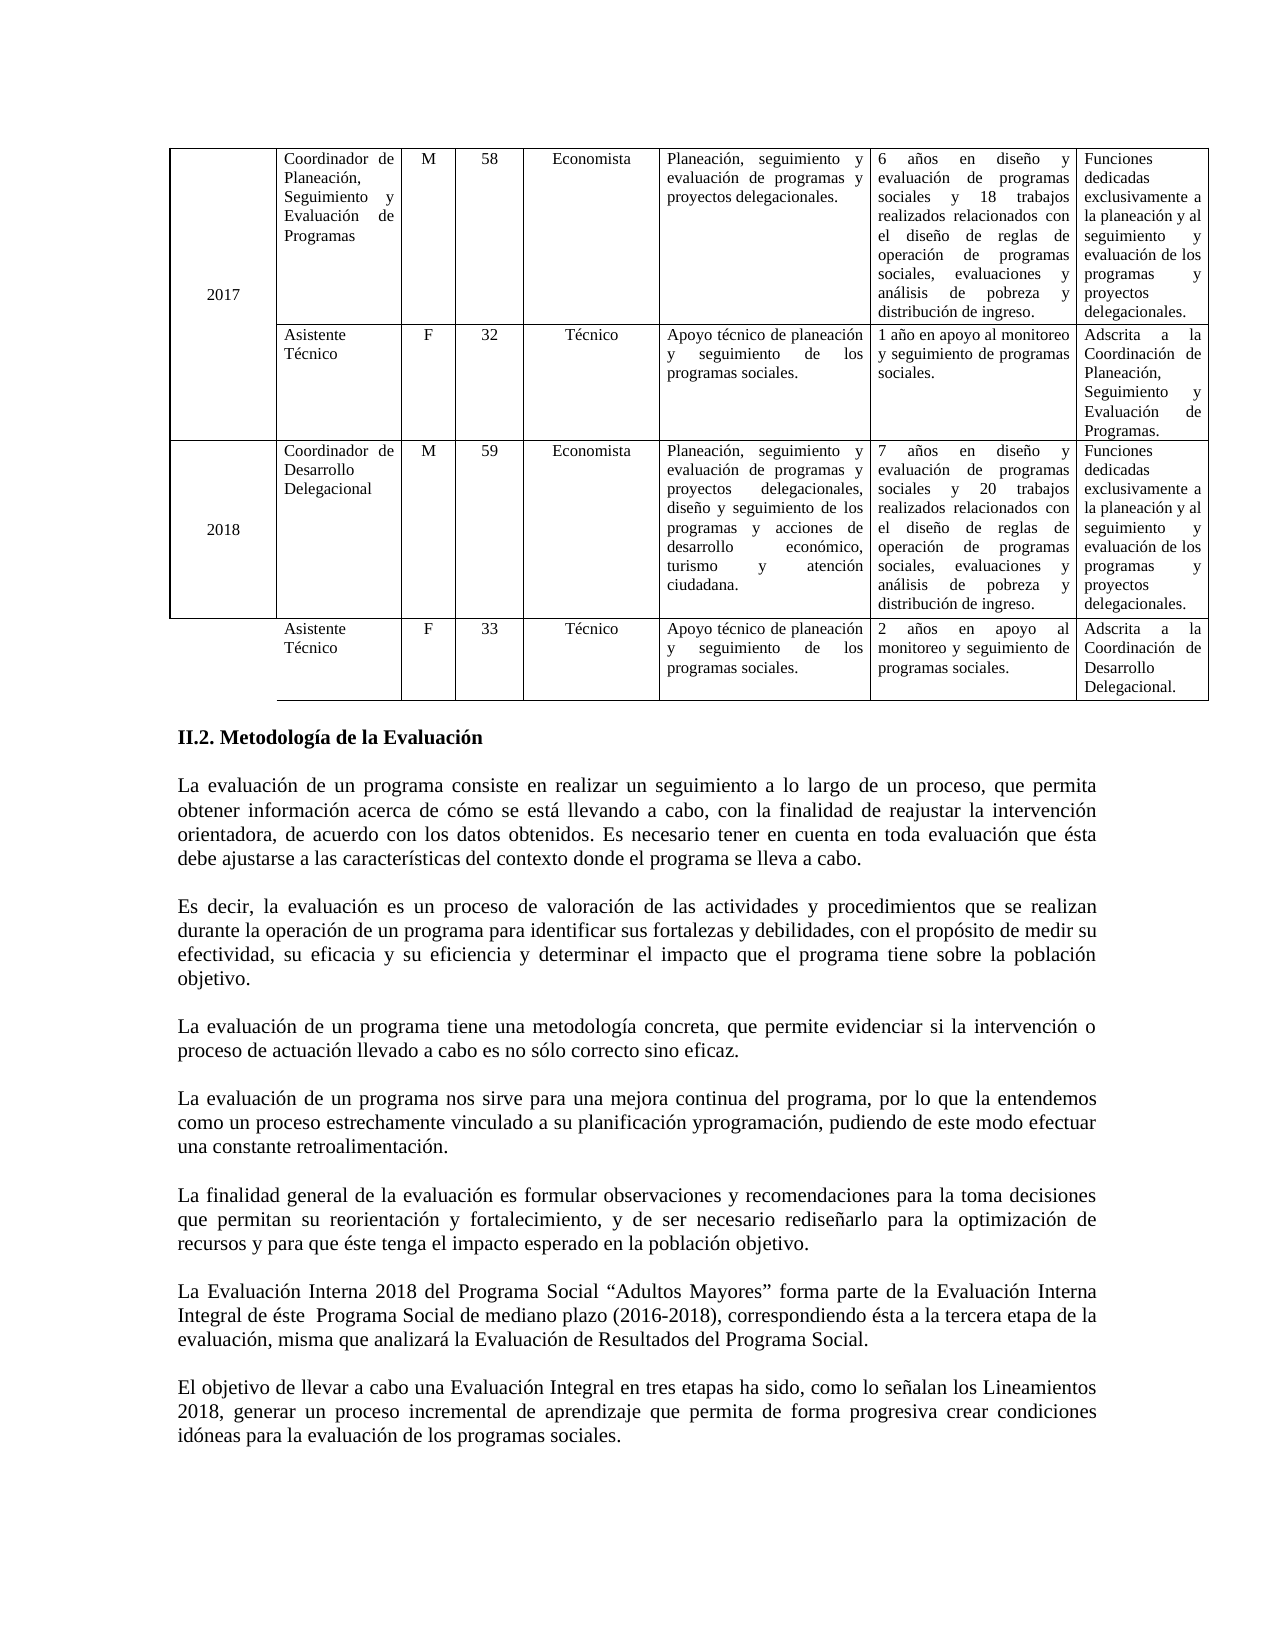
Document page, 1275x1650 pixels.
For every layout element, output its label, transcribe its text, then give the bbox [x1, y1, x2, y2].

table_cell Técnico [524, 325, 659, 440]
table_cell 59 [456, 441, 523, 618]
table_cell M [402, 441, 455, 618]
text El objetivo de llevar a cabo una Evaluación Integral en tres etapas ha sido, como lo señalan los Lineamientos 2018, generar un proceso incremental de aprendizaje que permita de forma progresiva crear condiciones idóneas para la evaluación de los programas sociales. [177, 1375, 1098, 1447]
table_cell Adscrita a la Coordinación de Desarrollo Delegacional. [1077, 619, 1208, 700]
table_cell M [402, 149, 455, 324]
table_cell 2017 [171, 149, 276, 440]
text La finalidad general de la evaluación es formular observaciones y recomendaciones para la toma decisiones que permitan su reorientación y fortalecimiento, y de ser necesario rediseñarlo para la optimización de recursos y para que éste tenga el impacto esperado en la población objetivo. [177, 1182, 1098, 1255]
table_cell 58 [456, 149, 523, 324]
table_cell Economista [524, 149, 659, 324]
text Es decir, la evaluación es un proceso de valoración de las actividades y procedimientos que se realizan durante la operación de un programa para identificar sus fortalezas y debilidades, con el propósito de medir su efectividad, su eficacia y su eficiencia y determinar el impacto que el programa tiene sobre la población objetivo. [177, 894, 1098, 990]
table_cell 2 años en apoyo al monitoreo y seguimiento de programas sociales. [871, 619, 1076, 700]
table_cell Economista [524, 441, 659, 618]
text II.2. Metodología de la Evaluación [177, 725, 1098, 749]
table_cell Asistente Técnico [277, 619, 401, 700]
table_cell 33 [456, 619, 523, 700]
table_cell 32 [456, 325, 523, 440]
table_cell Apoyo técnico de planeación y seguimiento de los programas sociales. [660, 325, 870, 440]
text La evaluación de un programa nos sirve para una mejora continua del programa, por lo que la entendemos como un proceso estrechamente vinculado a su planificación yprogramación, pudiendo de este modo efectuar una constante retroalimentación. [177, 1086, 1098, 1158]
table_cell Coordinador de Planeación, Seguimiento y Evaluación de Programas [277, 149, 401, 324]
text La evaluación de un programa tiene una metodología concreta, que permite evidenciar si la intervención o proceso de actuación llevado a cabo es no sólo correcto sino eficaz. [177, 1014, 1098, 1062]
table_cell Funciones dedicadas exclusivamente a la planeación y al seguimiento y evaluación de los programas y proyectos delegacionales. [1077, 441, 1208, 618]
table_cell F [402, 619, 455, 700]
table_cell Coordinador de Desarrollo Delegacional [277, 441, 401, 618]
table_cell Apoyo técnico de planeación y seguimiento de los programas sociales. [660, 619, 870, 700]
table_cell Planeación, seguimiento y evaluación de programas y proyectos delegacionales. [660, 149, 870, 324]
table_cell F [402, 325, 455, 440]
text La evaluación de un programa consiste en realizar un seguimiento a lo largo de un proceso, que permita obtener información acerca de cómo se está llevando a cabo, con la finalidad de reajustar la intervención orientadora, de acuerdo con los datos obtenidos. Es necesario tener en cuenta en toda evaluación que ésta debe ajustarse a las características del contexto donde el programa se lleva a cabo. [177, 773, 1098, 870]
table_cell 2018 [171, 441, 276, 618]
table_cell Planeación, seguimiento y evaluación de programas y proyectos delegacionales, diseño y seguimiento de los programas y acciones de desarrollo económico, turismo y atención ciudadana. [660, 441, 870, 618]
table_cell 7 años en diseño y evaluación de programas sociales y 20 trabajos realizados relacionados con el diseño de reglas de operación de programas sociales, evaluaciones y análisis de pobreza y distribución de ingreso. [871, 441, 1076, 618]
table_cell 1 año en apoyo al monitoreo y seguimiento de programas sociales. [871, 325, 1076, 440]
table_cell Adscrita a la Coordinación de Planeación, Seguimiento y Evaluación de Programas. [1077, 325, 1208, 440]
table_cell Técnico [524, 619, 659, 700]
text La Evaluación Interna 2018 del Programa Social “Adultos Mayores” forma parte de la Evaluación Interna Integral de éste Programa Social de mediano plazo (2016-2018), correspondiendo ésta a la tercera etapa de la evaluación, misma que analizará la Evaluación de Resultados del Programa Social. [177, 1279, 1098, 1351]
table_cell Funciones dedicadas exclusivamente a la planeación y al seguimiento y evaluación de los programas y proyectos delegacionales. [1077, 149, 1208, 324]
table_cell Asistente Técnico [277, 325, 401, 440]
table_cell 6 años en diseño y evaluación de programas sociales y 18 trabajos realizados relacionados con el diseño de reglas de operación de programas sociales, evaluaciones y análisis de pobreza y distribución de ingreso. [871, 149, 1076, 324]
